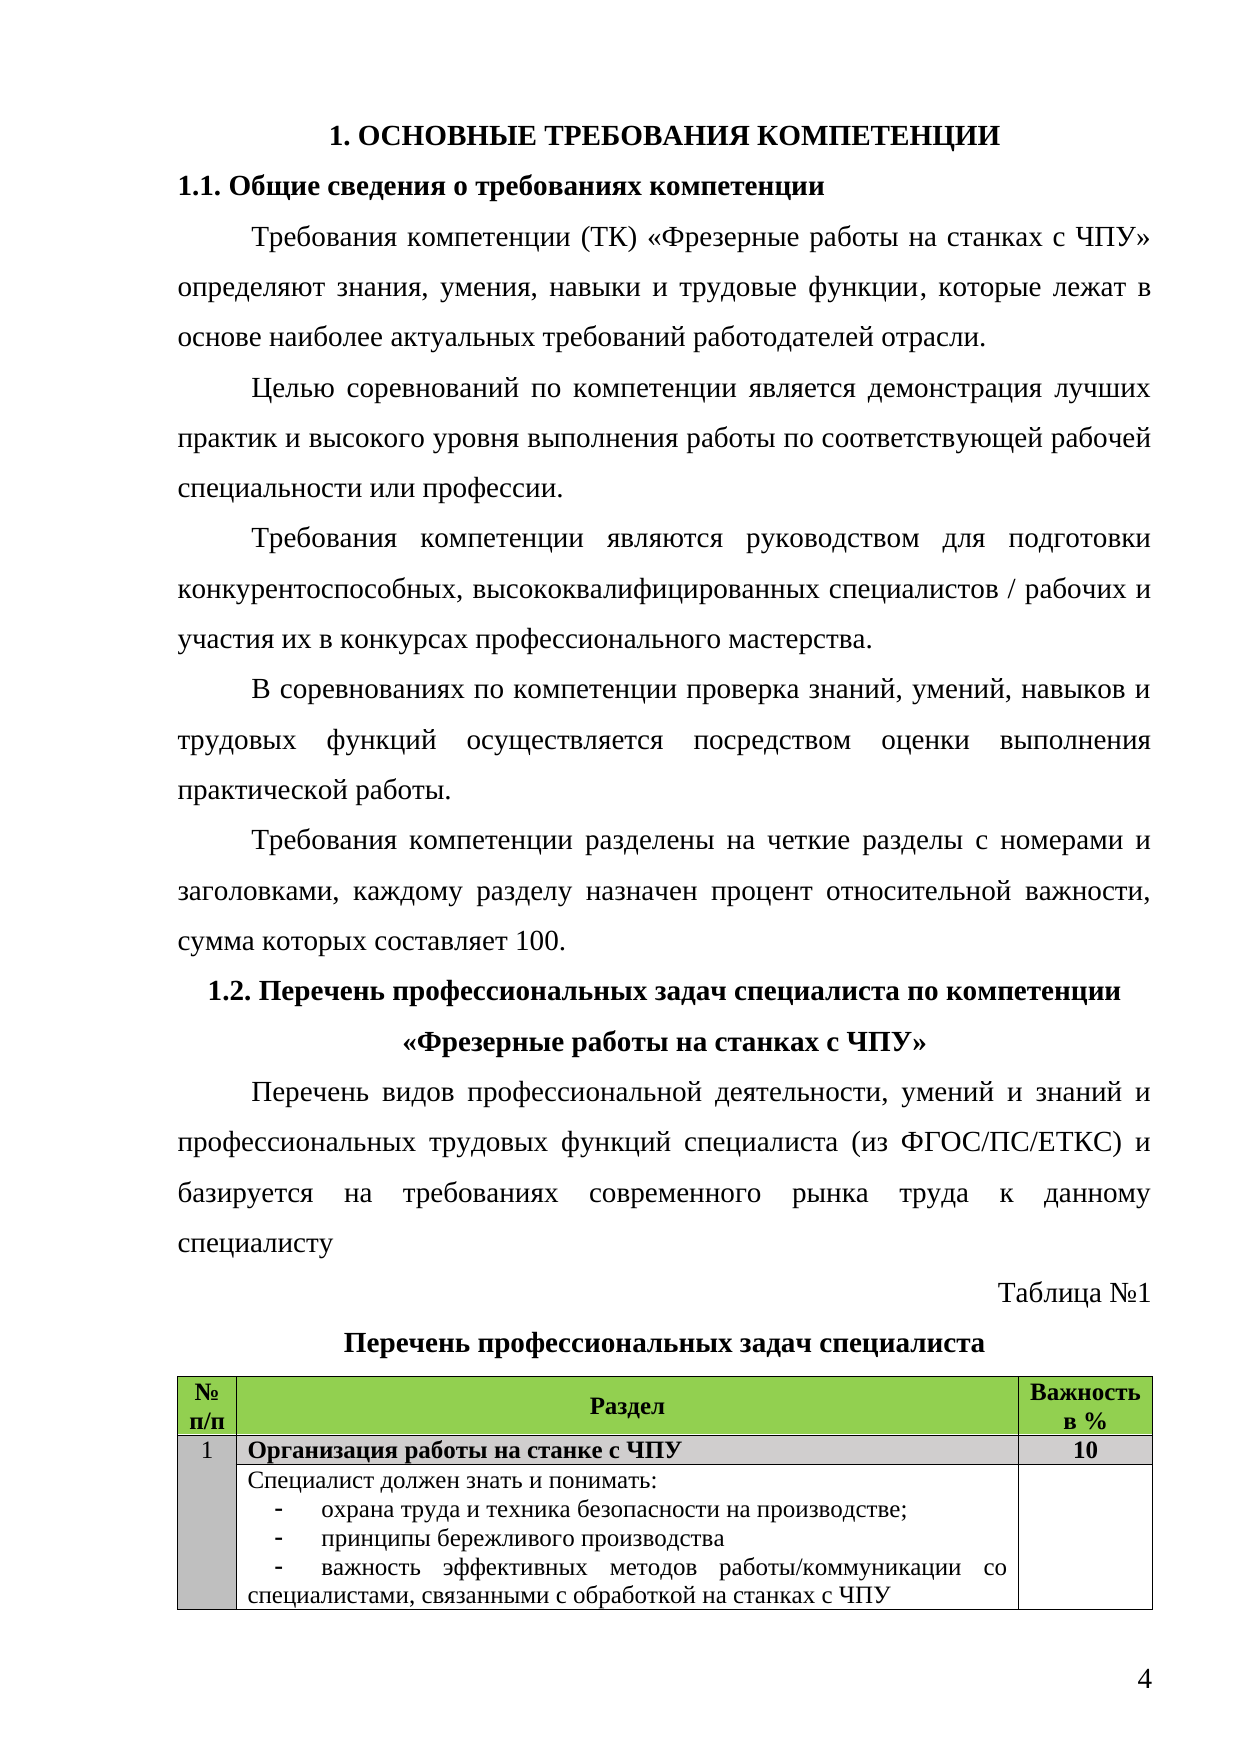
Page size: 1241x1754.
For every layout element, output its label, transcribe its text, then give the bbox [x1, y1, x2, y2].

text Требования компетенции разделены на четкие разделы с номерами и заголовками, каждому разделу назначен процент относительной важности, сумма которых составляет 100. [177, 822, 1152, 957]
text Перечень видов профессиональной деятельности, умений и знаний и профессиональных трудовых функций специалиста (из ФГОС/ПС/ЕТКС) и базируется на требованиях современного рынка труда к данному специалисту [177, 1074, 1152, 1258]
text Требования компетенции являются руководством для подготовки конкурентоспособных, высококвалифицированных специалистов / рабочих и участия их в конкурсах профессионального мастерства. [177, 521, 1152, 655]
text Требования компетенции (ТК) «Фрезерные работы на станках с ЧПУ» определяют знания, умения, навыки и трудовые функции, которые лежат в основе наиболее актуальных требований работодателей отрасли. [177, 219, 1152, 353]
text Целью соревнований по компетенции является демонстрация лучших практик и высокого уровня выполнения работы по соответствующей рабочей специальности или профессии. [177, 370, 1152, 504]
table_cell 1 [178, 1436, 236, 1609]
table_cell Организация работы на станке с ЧПУ [237, 1436, 1018, 1464]
table_header Важность в % [1019, 1377, 1152, 1434]
text Перечень профессиональных задач специалиста [177, 1326, 1152, 1359]
text 1. ОСНОВНЫЕ ТРЕБОВАНИЯ КОМПЕТЕНЦИИ [177, 118, 1152, 152]
table_cell [1019, 1465, 1152, 1609]
table_header № п/п [178, 1377, 236, 1434]
table_cell Специалист должен знать и понимать: охрана труда и техника безопасности на производстве; принципы бережливого производства важность эффективных методов работы/коммуникации со специалистами, связанными с обработкой на станках с ЧПУ [237, 1465, 1018, 1609]
table_header Раздел [237, 1377, 1018, 1434]
table_cell 10 [1019, 1436, 1152, 1464]
text Таблица №1 [177, 1275, 1152, 1309]
text В соревнованиях по компетенции проверка знаний, умений, навыков и трудовых функций осуществляется посредством оценки выполнения практической работы. [177, 672, 1152, 806]
subtitle 1.2. Перечень профессиональных задач специалиста по компетенции «Фрезерные работы на станках с ЧПУ» [177, 973, 1152, 1057]
subtitle 1.1. Общие сведения о требованиях компетенции [177, 168, 1152, 202]
